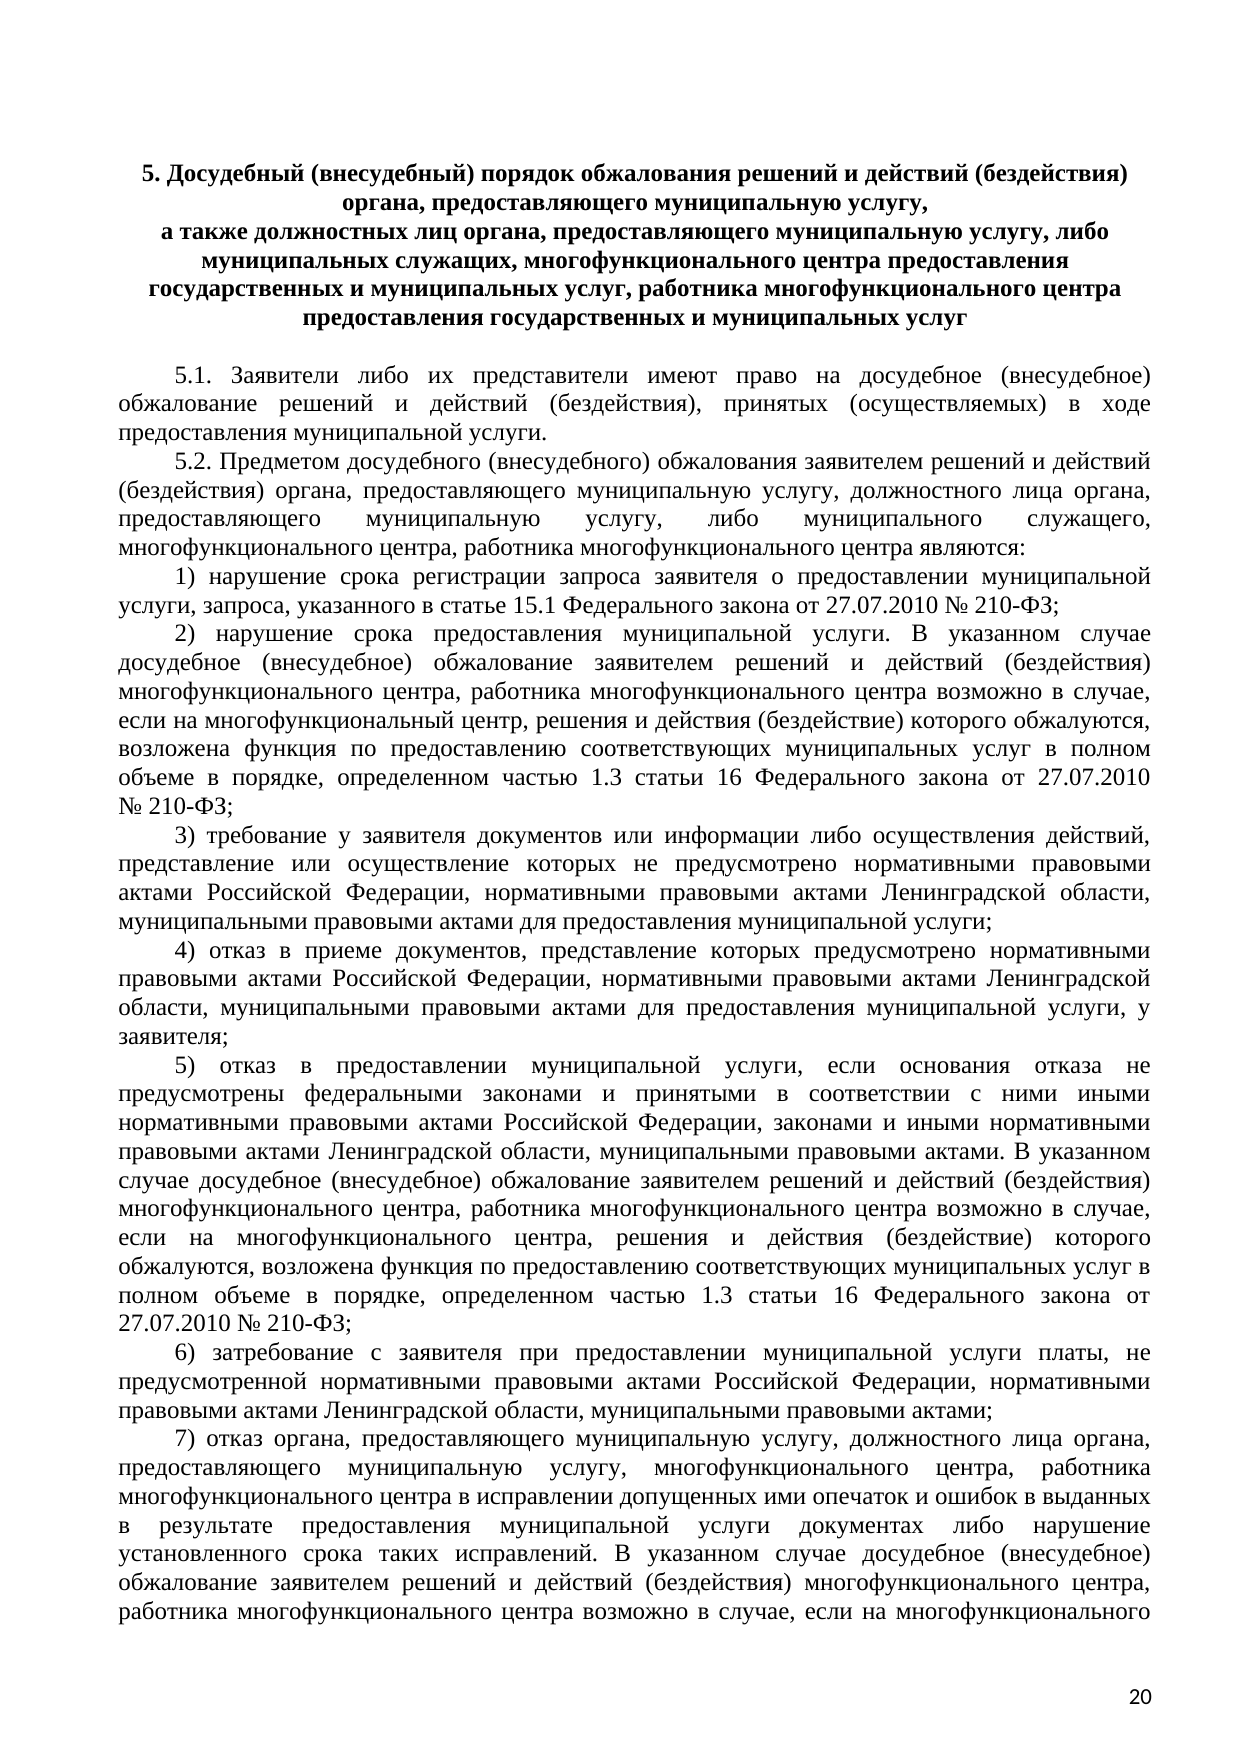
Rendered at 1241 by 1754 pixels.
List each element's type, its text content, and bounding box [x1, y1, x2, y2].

text 5. Досудебный (внесудебный) порядок обжалования решений и действий (бездействия) органа, предоставляющего муниципальную услугу, [118, 158, 1152, 216]
text 3) требование у заявителя документов или информации либо осуществления действий, представление или осуществление которых не предусмотрено нормативными правовыми актами Российской Федерации, нормативными правовыми актами Ленинградской области, муниципальными правовыми актами для предоставления муниципальной услуги; [118, 820, 1152, 935]
text 6) затребование с заявителя при предоставлении муниципальной услуги платы, не предусмотренной нормативными правовыми актами Российской Федерации, нормативными правовыми актами Ленинградской области, муниципальными правовыми актами; [118, 1337, 1152, 1423]
text 1) нарушение срока регистрации запроса заявителя о предоставлении муниципальной услуги, запроса, указанного в статье 15.1 Федерального закона от 27.07.2010 № 210-ФЗ; [118, 561, 1152, 618]
text 2) нарушение срока предоставления муниципальной услуги. В указанном случае досудебное (внесудебное) обжалование заявителем решений и действий (бездействия) многофункционального центра, работника многофункционального центра возможно в случае, если на многофункциональный центр, решения и действия (бездействие) которого обжалуются, возложена функция по предоставлению соответствующих муниципальных услуг в полном объеме в порядке, определенном частью 1.3 статьи 16 Федерального закона от 27.07.2010 № 210-ФЗ; [118, 618, 1152, 820]
text 5.1. Заявители либо их представители имеют право на досудебное (внесудебное) обжалование решений и действий (бездействия), принятых (осуществляемых) в ходе предоставления муниципальной услуги. [118, 360, 1152, 446]
text 5) отказ в предоставлении муниципальной услуги, если основания отказа не предусмотрены федеральными законами и принятыми в соответствии с ними иными нормативными правовыми актами Российской Федерации, законами и иными нормативными правовыми актами Ленинградской области, муниципальными правовыми актами. В указанном случае досудебное (внесудебное) обжалование заявителем решений и действий (бездействия) многофункционального центра, работника многофункционального центра возможно в случае, если на многофункционального центра, решения и действия (бездействие) которого обжалуются, возложена функция по предоставлению соответствующих муниципальных услуг в полном объеме в порядке, определенном частью 1.3 статьи 16 Федерального закона от 27.07.2010 № 210-ФЗ; [118, 1050, 1152, 1337]
text а также должностных лиц органа, предоставляющего муниципальную услугу, либо муниципальных служащих, многофункционального центра предоставления государственных и муниципальных услуг, работника многофункционального центра предоставления государственных и муниципальных услуг [118, 216, 1152, 331]
text 5.2. Предметом досудебного (внесудебного) обжалования заявителем решений и действий (бездействия) органа, предоставляющего муниципальную услугу, должностного лица органа, предоставляющего муниципальную услугу, либо муниципального служащего, многофункционального центра, работника многофункционального центра являются: [118, 446, 1152, 561]
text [118, 1423, 1152, 1625]
text 4) отказ в приеме документов, представление которых предусмотрено нормативными правовыми актами Российской Федерации, нормативными правовыми актами Ленинградской области, муниципальными правовыми актами для предоставления муниципальной услуги, у заявителя; [118, 935, 1152, 1050]
